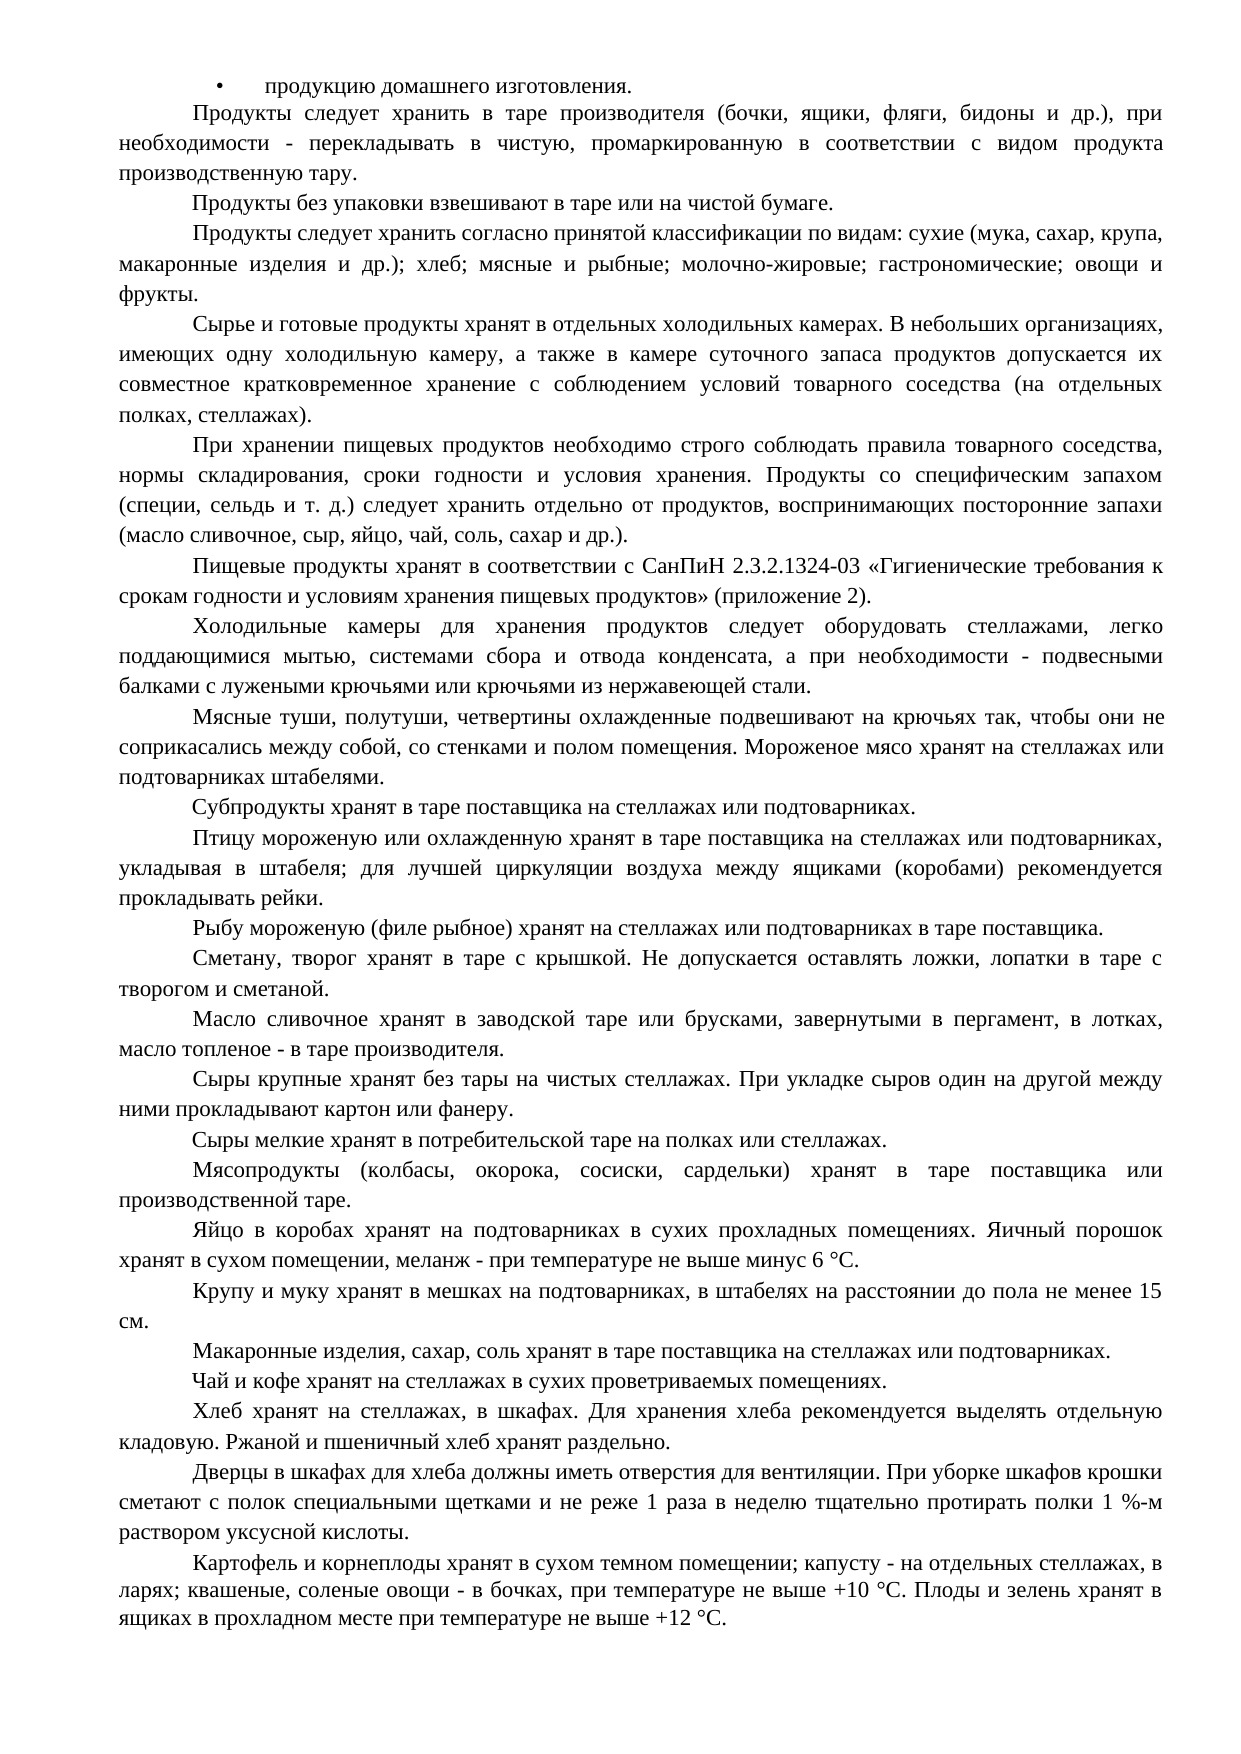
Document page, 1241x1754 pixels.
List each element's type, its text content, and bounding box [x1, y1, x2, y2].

text Масло сливочное хранят в заводской таре или брусками, завернутыми в пергамент, в лотках, масло топленое - в таре производителя. [119, 1005, 1164, 1061]
text Продукты без упаковки взвешивают в таре или на чистой бумаге. [192, 189, 1167, 216]
text Сыры крупные хранят без тары на чистых стеллажах. При укладке сыров один на другой между ними прокладывают картон или фанеру. [119, 1065, 1164, 1122]
text Холодильные камеры для хранения продуктов следует оборудовать стеллажами, легко поддающимися мытью, системами сбора и отвода конденсата, а при необходимости - подвесными балками с лужеными крючьями или крючьями из нержавеющей стали. [119, 612, 1164, 699]
text При хранении пищевых продуктов необходимо строго соблюдать правила товарного соседства, нормы складирования, сроки годности и условия хранения. Продукты со специфическим запахом (специи, сельдь и т. д.) следует хранить отдельно от продуктов, воспринимающих посторонние запахи (масло сливочное, сыр, яйцо, чай, соль, сахар и др.). [119, 431, 1164, 548]
text Сметану, творог хранят в таре с крышкой. Не допускается оставлять ложки, лопатки в таре с творогом и сметаной. [119, 944, 1164, 1001]
text Сыры мелкие хранят в потребительской таре на полках или стеллажах. [192, 1126, 1167, 1152]
text Макаронные изделия, сахар, соль хранят в таре поставщика на стеллажах или подтоварниках. [119, 1337, 1164, 1363]
text Дверцы в шкафах для хлеба должны иметь отверстия для вентиляции. При уборке шкафов крошки сметают с полок специальными щетками и не реже 1 раза в неделю тщательно протирать полки 1 %-м раствором уксусной кислоты. [119, 1458, 1164, 1545]
text Продукты следует хранить в таре производителя (бочки, ящики, фляги, бидоны и др.), при необходимости - перекладывать в чистую, промаркированную в соответствии с видом продукта производственную тару. [119, 98, 1164, 185]
text Картофель и корнеплоды хранят в сухом темном помещении; капусту - на отдельных стеллажах, в ларях; квашеные, соленые овощи - в бочках, при температуре не выше +10 °С. Плоды и зелень хранят в ящиках в прохладном месте при температуре не выше +12 °С. [119, 1548, 1164, 1631]
text Пищевые продукты хранят в соответствии с СанПиН 2.3.2.1324-03 «Гигиенические требования к срокам годности и условиям хранения пищевых продуктов» (приложение 2). [119, 552, 1164, 608]
text Сырье и готовые продукты хранят в отдельных холодильных камерах. В небольших организациях, имеющих одну холодильную камеру, а также в камере суточного запаса продуктов допускается их совместное кратковременное хранение с соблюдением условий товарного соседства (на отдельных полках, стеллажах). [119, 310, 1164, 427]
text Мясопродукты (колбасы, окорока, сосиски, сардельки) хранят в таре поставщика или производственной таре. [119, 1156, 1164, 1212]
list продукцию домашнего изготовления. [216, 72, 1167, 98]
text Чай и кофе хранят на стеллажах в сухих проветриваемых помещениях. [192, 1367, 1167, 1394]
text Продукты следует хранить согласно принятой классификации по видам: сухие (мука, сахар, крупа, макаронные изделия и др.); хлеб; мясные и рыбные; молочно-жировые; гастрономические; овощи и фрукты. [119, 219, 1164, 306]
text Рыбу мороженую (филе рыбное) хранят на стеллажах или подтоварниках в таре поставщика. [119, 914, 1164, 941]
text Птицу мороженую или охлажденную хранят в таре поставщика на стеллажах или подтоварниках, укладывая в штабеля; для лучшей циркуляции воздуха между ящиками (коробами) рекомендуется прокладывать рейки. [119, 823, 1164, 910]
text Крупу и муку хранят в мешках на подтоварниках, в штабелях на расстоянии до пола не менее 15 см. [119, 1277, 1164, 1333]
text Хлеб хранят на стеллажах, в шкафах. Для хранения хлеба рекомендуется выделять отдельную кладовую. Ржаной и пшеничный хлеб хранят раздельно. [119, 1397, 1164, 1454]
text Мясные туши, полутуши, четвертины охлажденные подвешивают на крючьях так, чтобы они не соприкасались между собой, со стенками и полом помещения. Мороженое мясо хранят на стеллажах или подтоварниках штабелями. [119, 703, 1167, 789]
text Субпродукты хранят в таре поставщика на стеллажах или подтоварниках. [192, 793, 1167, 820]
text Яйцо в коробах хранят на подтоварниках в сухих прохладных помещениях. Яичный порошок хранят в сухом помещении, меланж - при температуре не выше минус 6 °С. [119, 1216, 1164, 1273]
